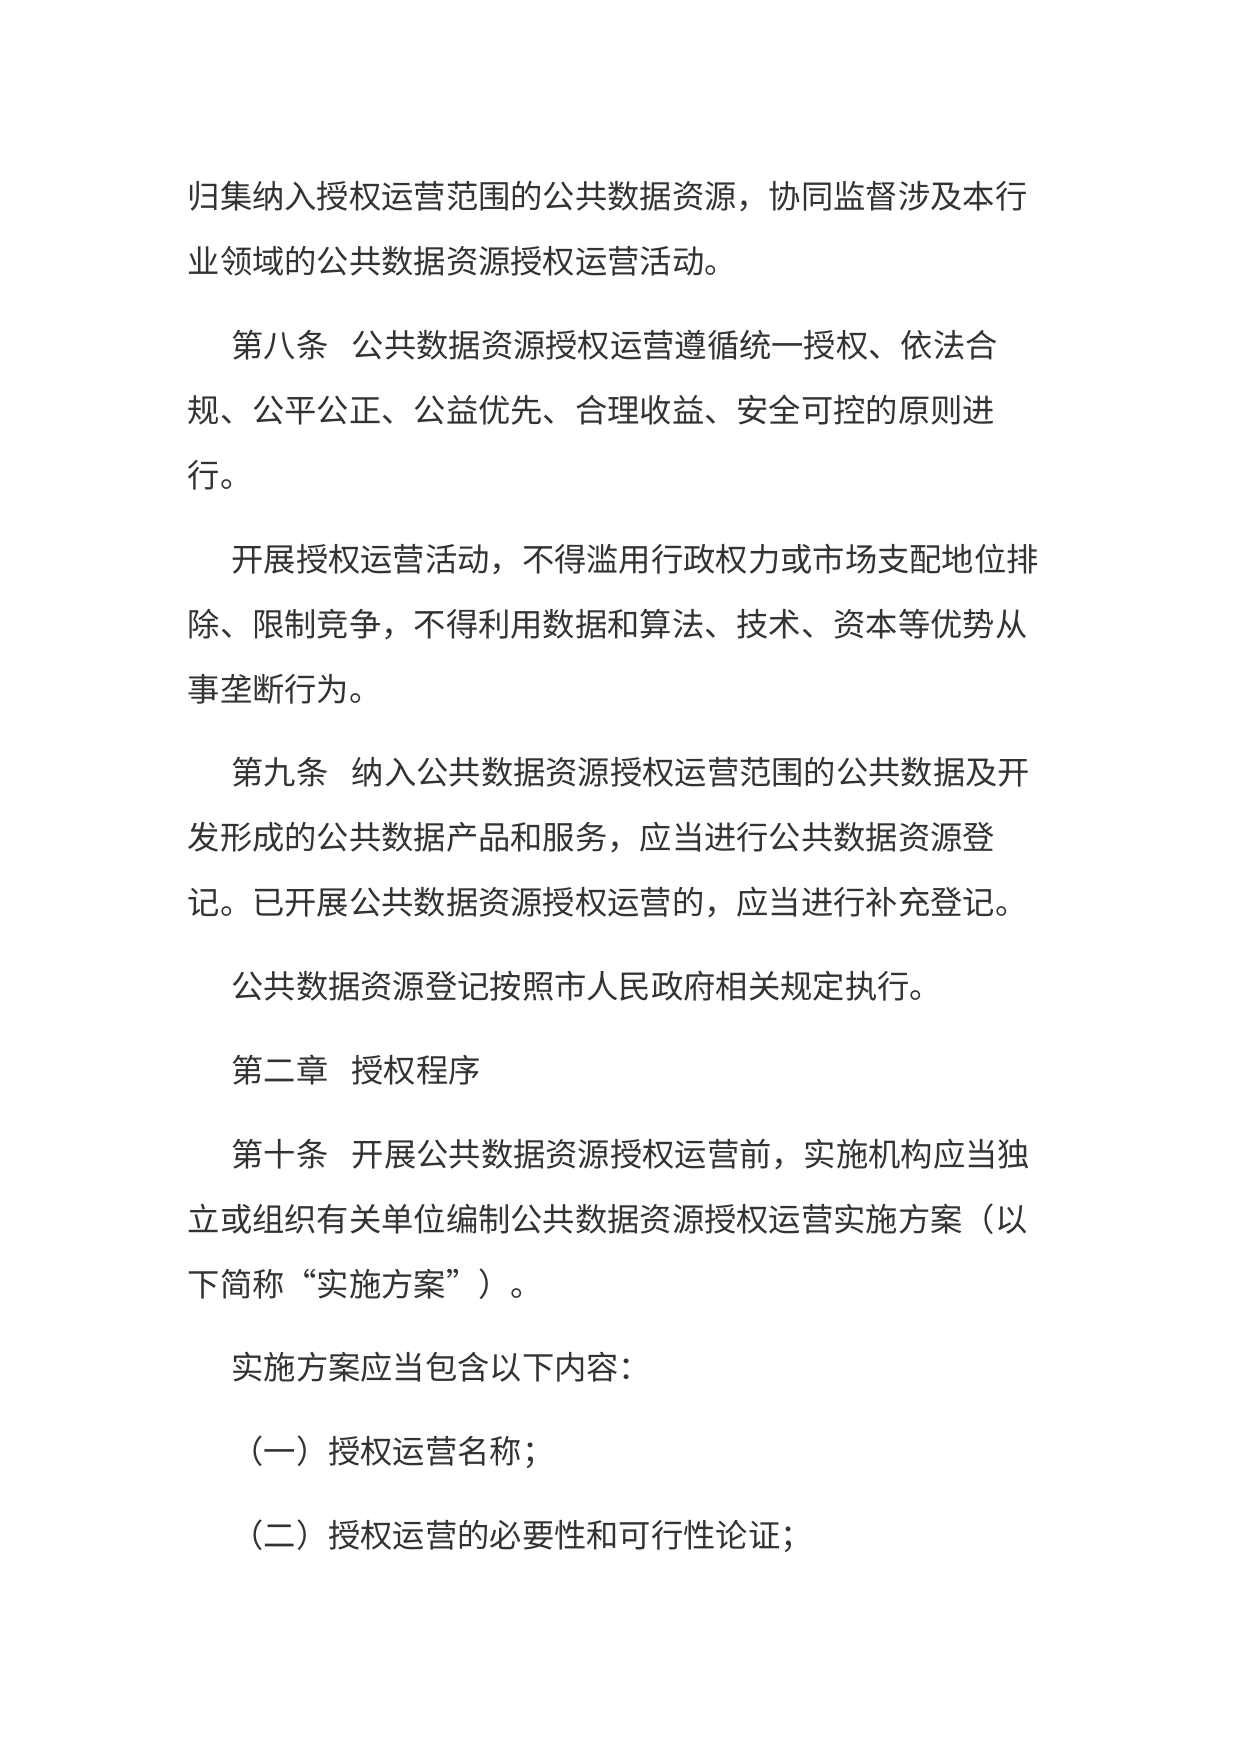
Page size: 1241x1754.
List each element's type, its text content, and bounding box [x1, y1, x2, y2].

text 开展授权运营活动，不得滥用行政权力或市场支配地位排除、限制竞争，不得利用数据和算法、技术、资本等优势从事垄断行为。 [187, 524, 1053, 719]
text 第十条 开展公共数据资源授权运营前，实施机构应当独立或组织有关单位编制公共数据资源授权运营实施方案（以下简称“实施方案”）。 [187, 1119, 1053, 1314]
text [187, 162, 1053, 292]
text 实施方案应当包含以下内容： [187, 1333, 1053, 1398]
text （一）授权运营名称； [187, 1417, 1053, 1482]
text 第八条 公共数据资源授权运营遵循统一授权、依法合规、公平公正、公益优先、合理收益、安全可控的原则进行。 [187, 311, 1053, 506]
text 第二章 授权程序 [187, 1036, 1053, 1101]
text 第九条 纳入公共数据资源授权运营范围的公共数据及开发形成的公共数据产品和服务，应当进行公共数据资源登记。已开展公共数据资源授权运营的，应当进行补充登记。 [187, 738, 1053, 933]
text 公共数据资源登记按照市人民政府相关规定执行。 [187, 952, 1053, 1017]
text （二）授权运营的必要性和可行性论证； [187, 1501, 1053, 1566]
